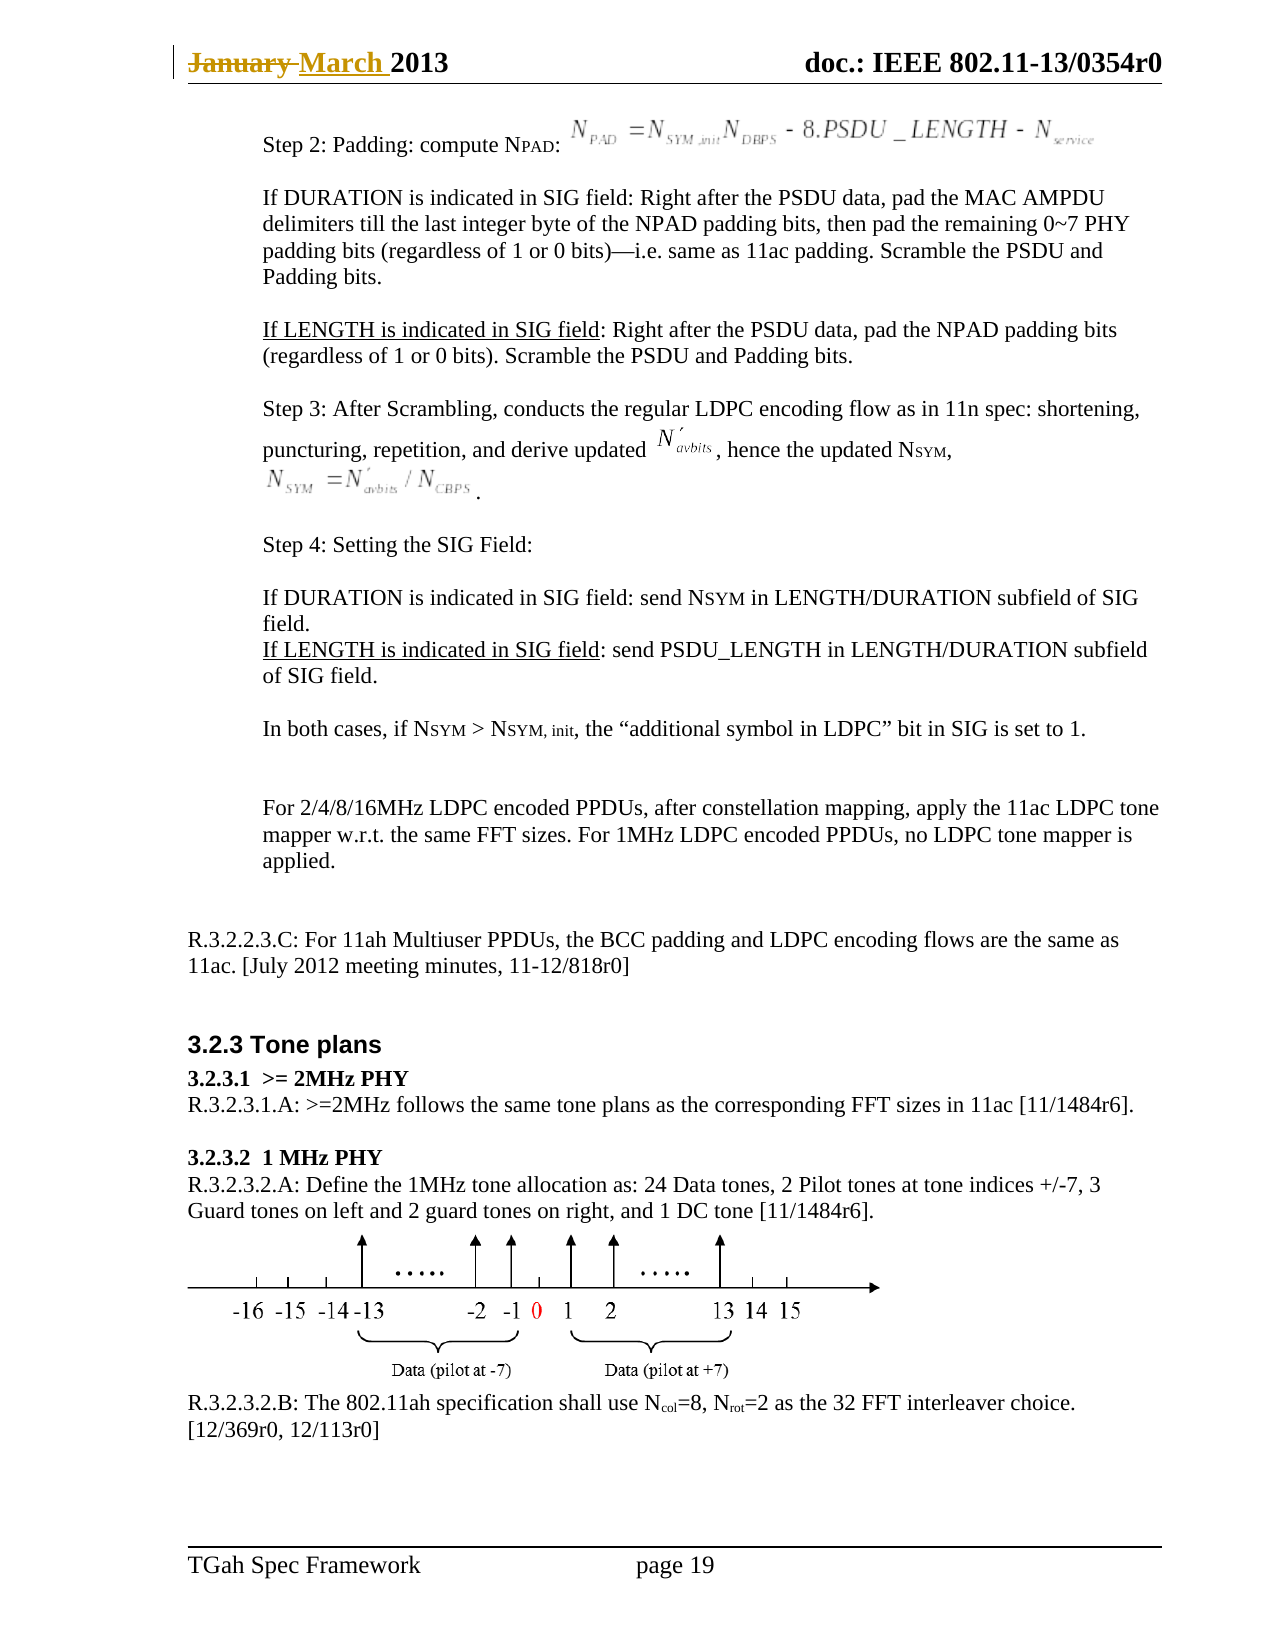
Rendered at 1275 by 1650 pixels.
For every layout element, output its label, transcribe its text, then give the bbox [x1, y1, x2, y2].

text If LENGTH is indicated in SIG field: send PSDU_LENGTH in LENGTH/DURATION subfield of SIG field. [262, 636, 1162, 689]
text In both cases, if NSYM > NSYM, init, the “additional symbol in LDPC” bit in SIG is set to 1. [262, 715, 1162, 742]
text If LENGTH is indicated in SIG field: Right after the PSDU data, pad the NPAD padding bits (regardless of 1 or 0 bits). Scramble the PSDU and Padding bits. [262, 316, 1162, 368]
text 3.2.3.2 1 MHz PHY [187, 1144, 1162, 1171]
text Step 2: Padding: compute NPAD: [262, 112, 1162, 158]
text R.3.2.2.3.C: For 11ah Multiuser PPDUs, the BCC padding and LDPC encoding flows are the same as 11ac. [July 2012 meeting minutes, 11-12/818r0] [187, 926, 1162, 979]
text R.3.2.3.2.B: The 802.11ah specification shall use Ncol=8, Nrot=2 as the 32 FFT interleaver choice. [12/369r0, 12/113r0] [187, 1389, 1162, 1442]
text For 2/4/8/16MHz LDPC encoded PPDUs, after constellation mapping, apply the 11ac LDPC tone mapper w.r.t. the same FFT sizes. For 1MHz LDPC encoded PPDUs, no LDPC tone mapper is applied. [262, 794, 1162, 873]
text 3.2.3.1 >= 2MHz PHY [187, 1065, 1162, 1092]
text If DURATION is indicated in SIG field: Right after the PSDU data, pad the MAC AMPDU delimiters till the last integer byte of the NPAD padding bits, then pad the remaining 0~7 PHY padding bits (regardless of 1 or 0 bits)—i.e. same as 11ac padding. Scramble the PSDU and Padding bits. [262, 184, 1162, 289]
text Step 4: Setting the SIG Field: [262, 531, 1162, 557]
text If DURATION is indicated in SIG field: send NSYM in LENGTH/DURATION subfield of SIG field. [262, 583, 1162, 636]
picture [187, 1223, 891, 1390]
subtitle 3.2.3 Tone plans [187, 1030, 1162, 1059]
text Step 3: After Scrambling, conducts the regular LDPC encoding flow as in 11n spec: shortening, puncturing, repetition, and derive updated , hence the updated NSYM, . [262, 395, 1162, 504]
text R.3.2.3.2.A: Define the 1MHz tone allocation as: 24 Data tones, 2 Pilot tones at tone indices +/-7, 3 Guard tones on left and 2 guard tones on right, and 1 DC tone [11/1484r6]. [187, 1171, 1162, 1223]
text R.3.2.3.1.A: >=2MHz follows the same tone plans as the corresponding FFT sizes in 11ac [11/1484r6]. [187, 1092, 1162, 1118]
